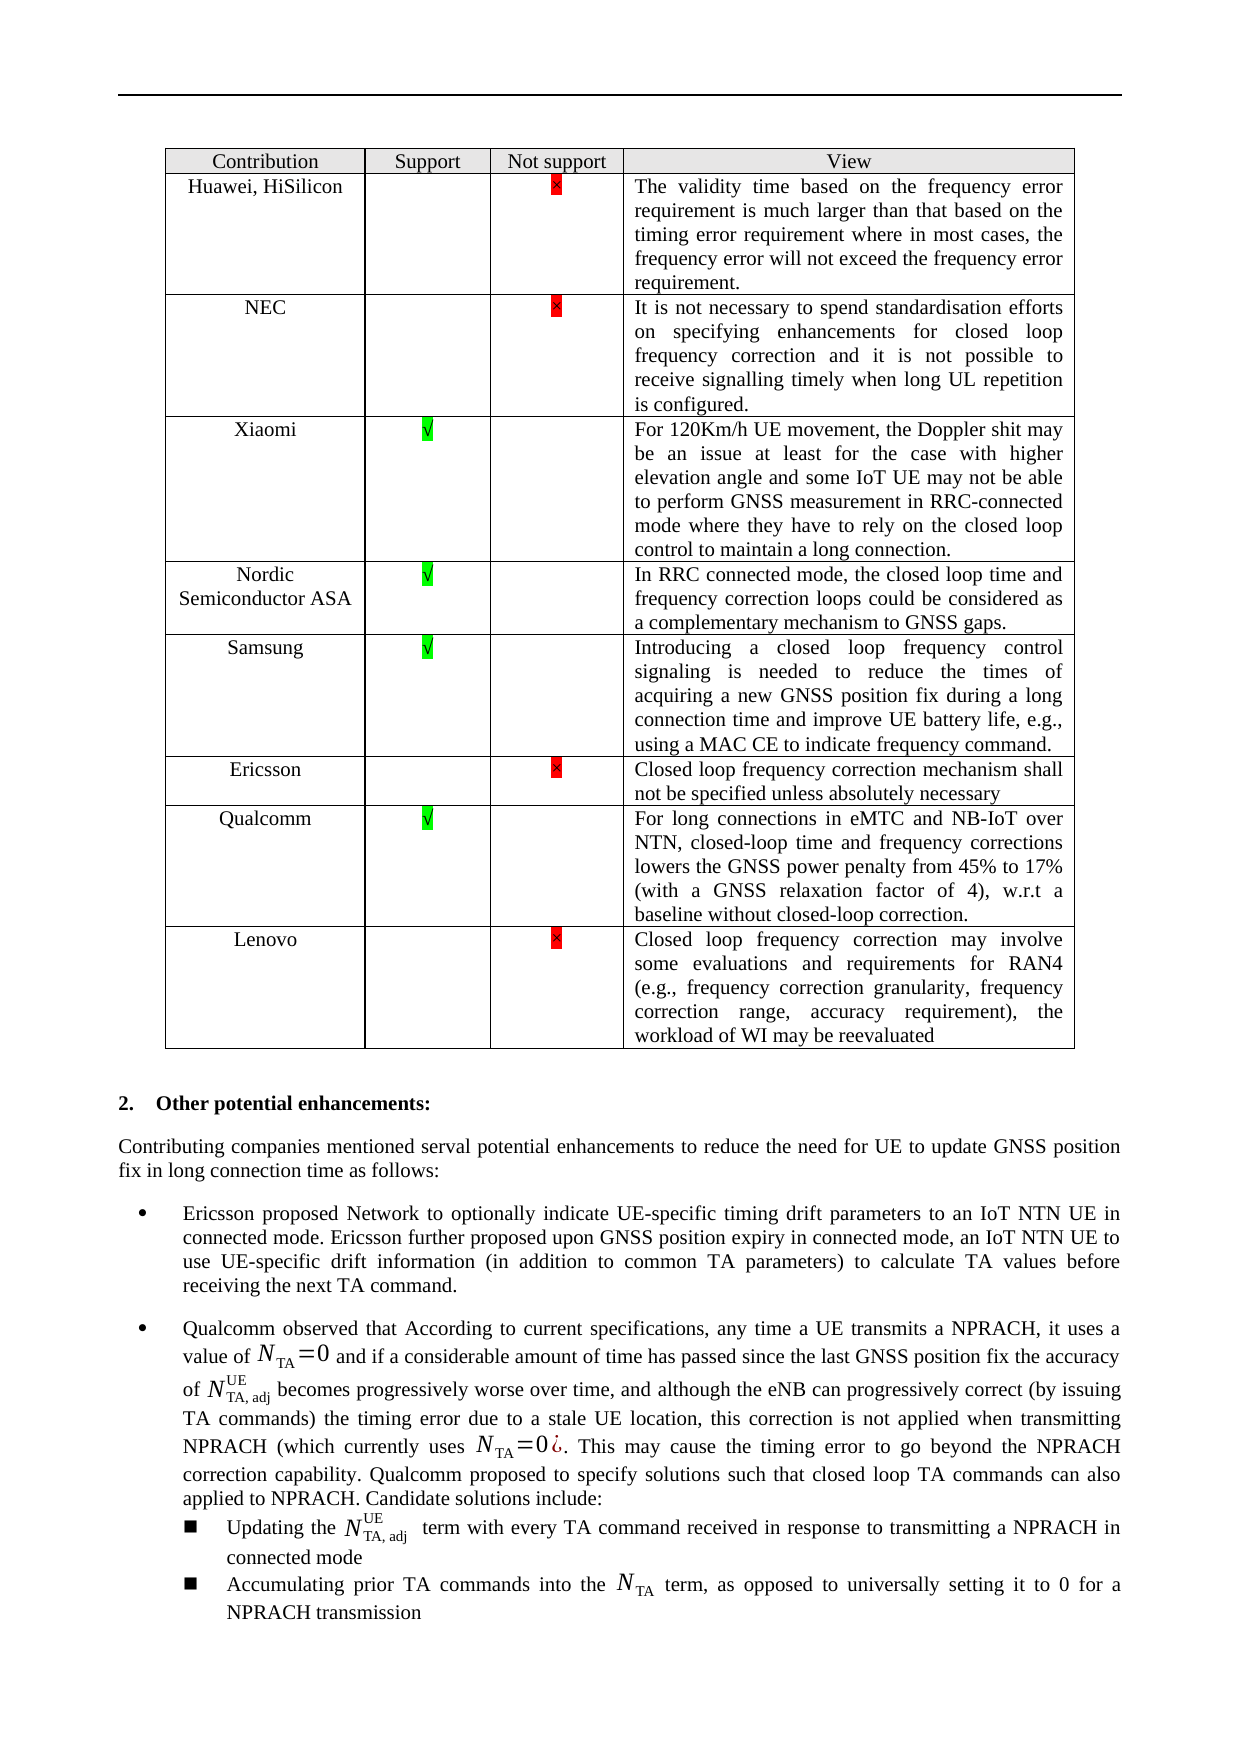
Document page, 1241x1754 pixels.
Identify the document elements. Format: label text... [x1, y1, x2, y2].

table_cell It is not necessary to spend standardisation efforts on specifying enhancements for closed loop frequency correction and it is not possible to receive signalling timely when long UL repetition is configured. [624, 295, 1074, 416]
table_cell [491, 635, 623, 756]
list Accumulating prior TA commands into the term, as opposed to universally setting it to 0 for a NPRACH transmission [183, 1569, 1122, 1624]
table_cell √ [366, 635, 490, 756]
table_cell Lenovo [166, 927, 364, 1047]
table_cell [366, 295, 490, 416]
list Qualcomm observed that According to current specifications, any time a UE transmits a NPRACH, it uses a value of and if a considerable amount of time has passed since the last GNSS position fix the accuracy of becomes progressively worse over time, and although the eNB can progressively correct (by issuing TA commands) the timing error due to a stale UE location, this correction is not applied when transmitting NPRACH (which currently uses . This may cause the timing error to go beyond the NPRACH correction capability. Qualcomm proposed to specify solutions such that closed loop TA commands can also applied to NPRACH. Candidate solutions include: [139, 1316, 1122, 1510]
table_cell × [491, 757, 623, 805]
table_cell [366, 927, 490, 1047]
table_cell NEC [166, 295, 364, 416]
table_cell Nordic Semiconductor ASA [166, 562, 364, 634]
list Ericsson proposed Network to optionally indicate UE-specific timing drift parameters to an IoT NTN UE in connected mode. Ericsson further proposed upon GNSS position expiry in connected mode, an IoT NTN UE to use UE-specific drift information (in addition to common TA parameters) to calculate TA values before receiving the next TA command. [139, 1201, 1122, 1297]
list Other potential enhancements: [118, 1091, 1122, 1115]
table_cell Ericsson [166, 757, 364, 805]
table_cell √ [366, 806, 490, 926]
text Contributing companies mentioned serval potential enhancements to reduce the need for UE to update GNSS position fix in long connection time as follows: [118, 1134, 1122, 1182]
table_cell [366, 757, 490, 805]
table_cell × [491, 174, 623, 294]
table_cell In RRC connected mode, the closed loop time and frequency correction loops could be considered as a complementary mechanism to GNSS gaps. [624, 562, 1074, 634]
table_cell Qualcomm [166, 806, 364, 926]
table_cell Closed loop frequency correction mechanism shall not be specified unless absolutely necessary [624, 757, 1074, 805]
table_cell × [491, 927, 623, 1047]
table_cell Samsung [166, 635, 364, 756]
list Updating the term with every TA command received in response to transmitting a NPRACH in connected mode [183, 1510, 1122, 1569]
table_cell Closed loop frequency correction may involve some evaluations and requirements for RAN4 (e.g., frequency correction granularity, frequency correction range, accuracy requirement), the workload of WI may be reevaluated [624, 927, 1074, 1047]
table_header Contribution [166, 149, 364, 173]
table_cell [366, 174, 490, 294]
table_cell Huawei, HiSilicon [166, 174, 364, 294]
table_cell For 120Km/h UE movement, the Doppler shit may be an issue at least for the case with higher elevation angle and some IoT UE may not be able to perform GNSS measurement in RRC-connected mode where they have to rely on the closed loop control to maintain a long connection. [624, 417, 1074, 561]
table_header Not support [491, 149, 623, 173]
table_cell Introducing a closed loop frequency control signaling is needed to reduce the times of acquiring a new GNSS position fix during a long connection time and improve UE battery life, e.g., using a MAC CE to indicate frequency command. [624, 635, 1074, 756]
table_cell The validity time based on the frequency error requirement is much larger than that based on the timing error requirement where in most cases, the frequency error will not exceed the frequency error requirement. [624, 174, 1074, 294]
table_header View [624, 149, 1074, 173]
table_cell [491, 562, 623, 634]
table_cell For long connections in eMTC and NB-IoT over NTN, closed-loop time and frequency corrections lowers the GNSS power penalty from 45% to 17% (with a GNSS relaxation factor of 4), w.r.t a baseline without closed-loop correction. [624, 806, 1074, 926]
table_cell Xiaomi [166, 417, 364, 561]
table_cell √ [366, 417, 490, 561]
table_header Support [366, 149, 490, 173]
table_cell [491, 806, 623, 926]
table_cell [491, 417, 623, 561]
table_cell √ [366, 562, 490, 634]
table_cell × [491, 295, 623, 416]
